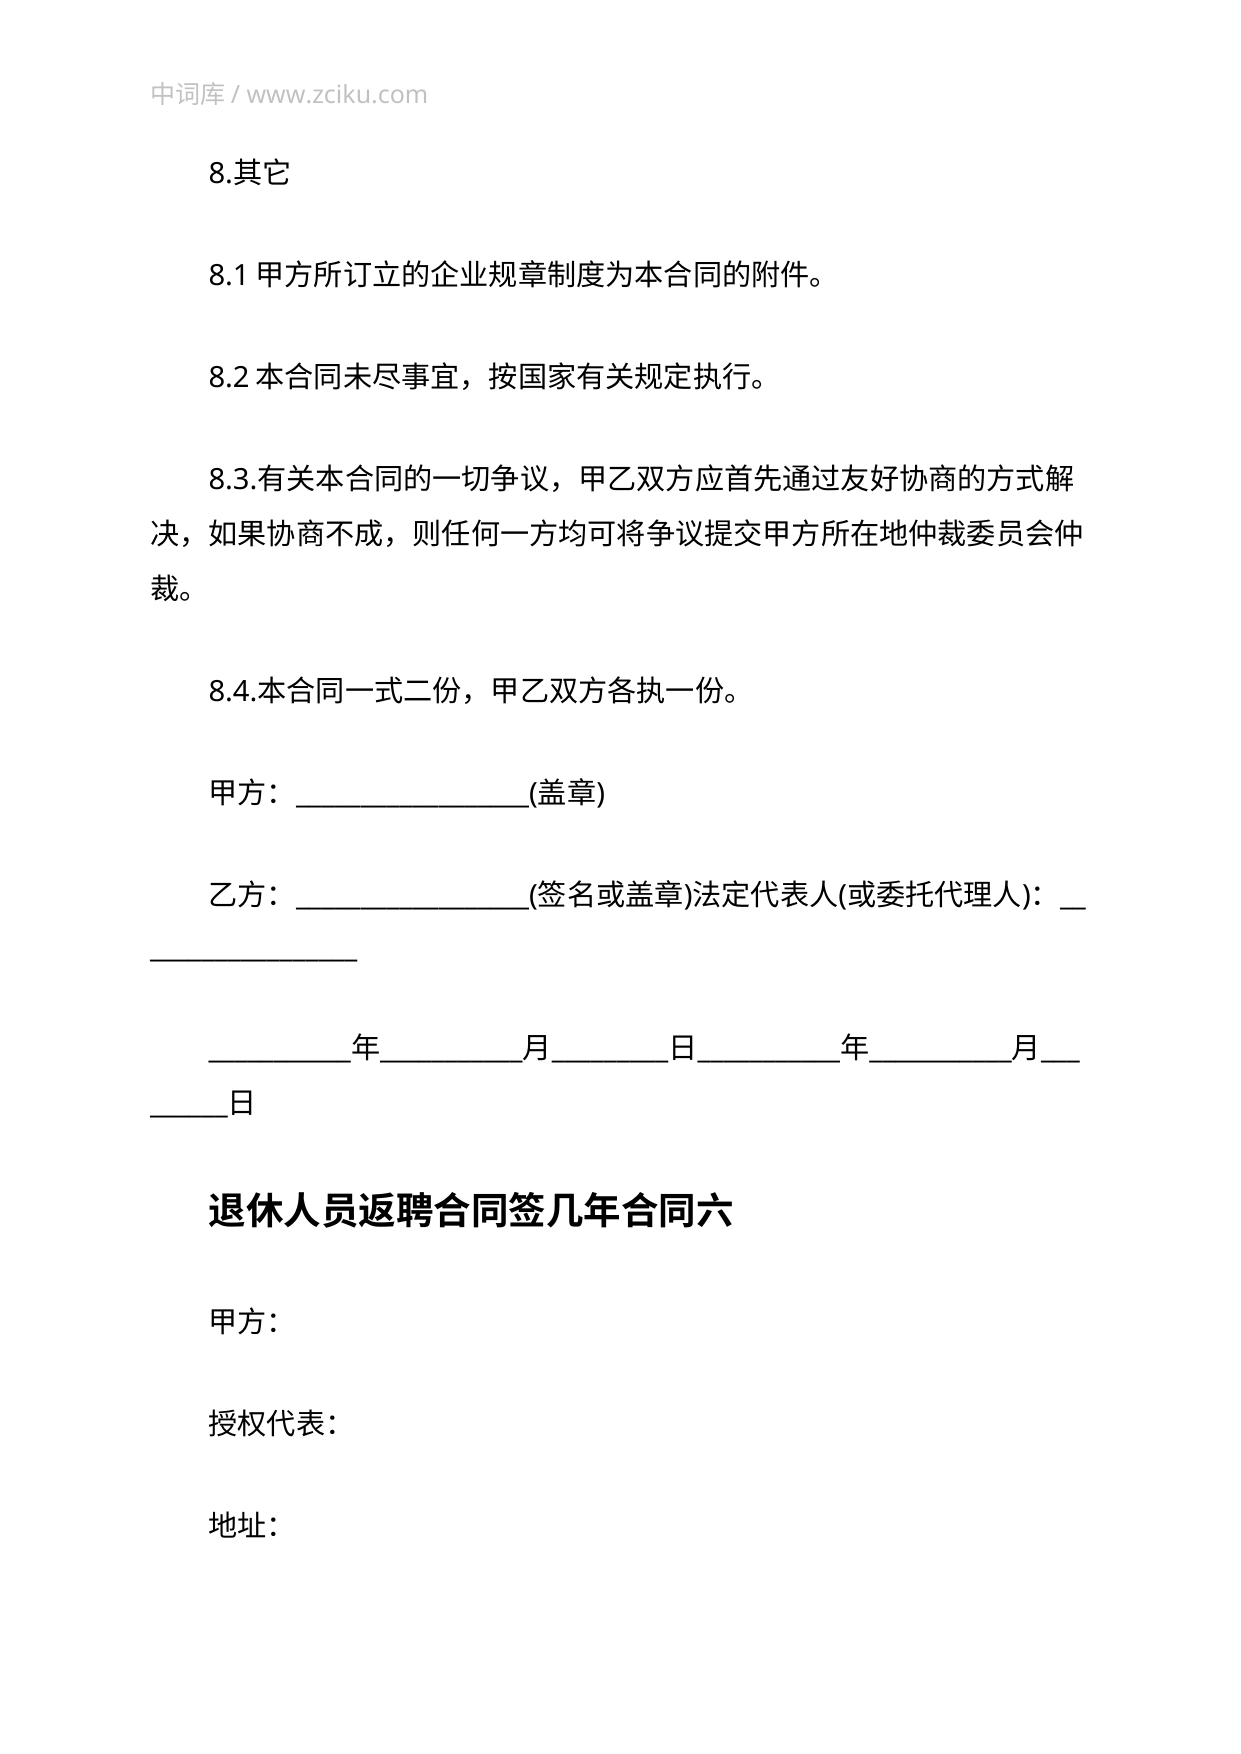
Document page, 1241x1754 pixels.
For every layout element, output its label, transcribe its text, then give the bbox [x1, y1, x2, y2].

text 甲方：__________________(盖章) [150, 769, 1090, 812]
text 8.1甲方所订立的企业规章制度为本合同的附件。 [150, 252, 1090, 294]
text 乙方：__________________(签名或盖章)法定代表人(或委托代理人)：__________________ [150, 872, 1090, 966]
text 地址： [150, 1502, 1090, 1544]
text 甲方： [150, 1299, 1090, 1341]
text 8.3.有关本合同的一切争议，甲乙双方应首先通过友好协商的方式解决，如果协商不成，则任何一方均可将争议提交甲方所在地仲裁委员会仲裁。 [150, 456, 1090, 608]
text 8.2本合同未尽事宜，按国家有关规定执行。 [150, 354, 1090, 396]
text 退休人员返聘合同签几年合同六 [150, 1181, 1090, 1236]
text 8.4.本合同一式二份，甲乙双方各执一份。 [150, 668, 1090, 710]
text ___________年___________月_________日___________年___________月_________日 [150, 1024, 1090, 1122]
text 授权代表： [150, 1400, 1090, 1443]
text 8.其它 [150, 150, 1090, 192]
